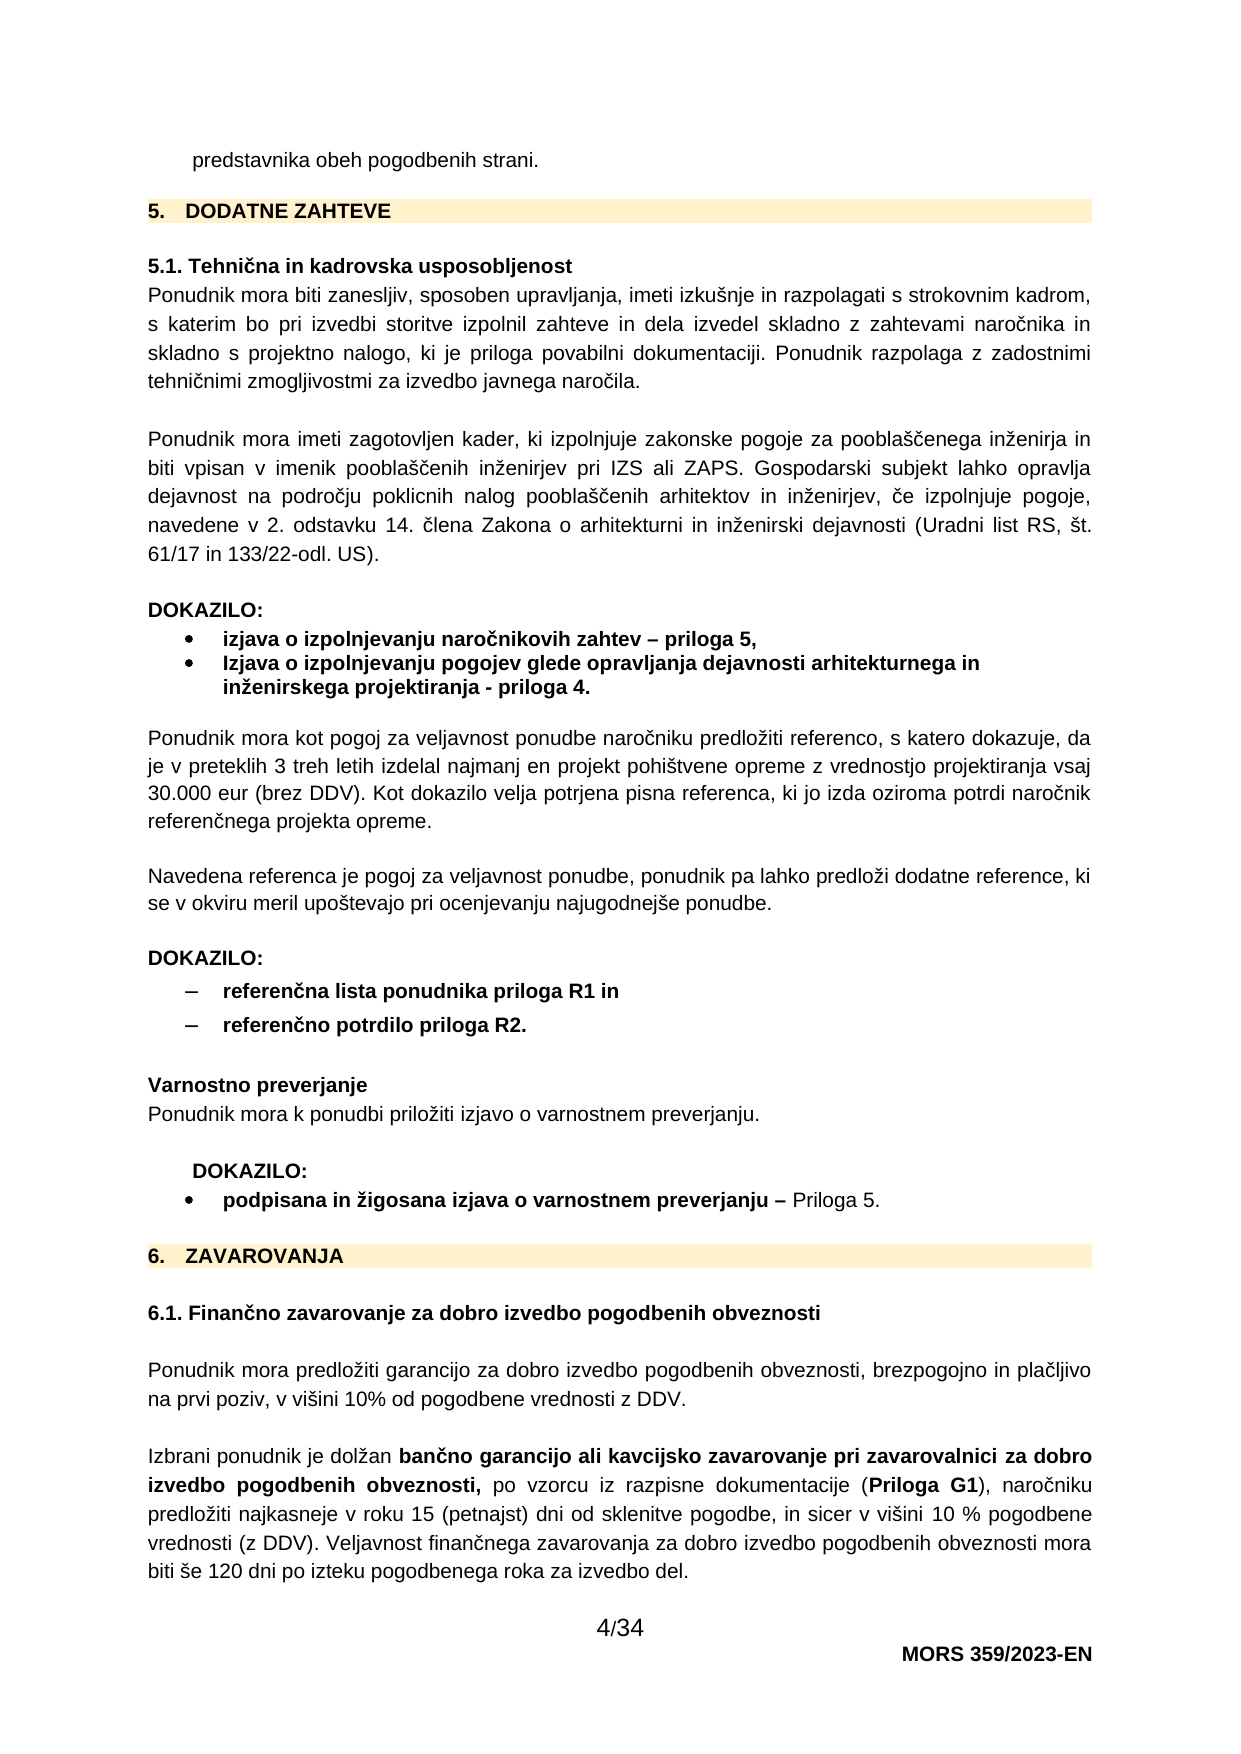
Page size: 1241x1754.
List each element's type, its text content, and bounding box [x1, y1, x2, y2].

text Varnostno preverjanje [148, 1073, 1092, 1097]
list ZAVAROVANJA [148, 1244, 1092, 1268]
text Ponudnik mora imeti zagotovljen kader, ki izpolnjuje zakonske pogoje za pooblaščenega inženirja in biti vpisan v imenik pooblaščenih inženirjev pri IZS ali ZAPS. Gospodarski subjekt lahko opravlja dejavnost na področju poklicnih nalog pooblaščenih arhitektov in inženirjev, če izpolnjuje pogoje, navedene v 2. odstavku 14. člena Zakona o arhitekturni in inženirski dejavnosti (Uradni list RS, št. 61/17 in 133/22-odl. US). [148, 427, 1092, 566]
text Navedena referenca je pogoj za veljavnost ponudbe, ponudnik pa lahko predloži dodatne reference, ki se v okviru meril upoštevajo pri ocenjevanju najugodnejše ponudbe. [148, 864, 1092, 915]
text Ponudnik mora biti zanesljiv, sposoben upravljanja, imeti izkušnje in razpolagati s strokovnim kadrom, s katerim bo pri izvedbi storitve izpolnil zahteve in dela izvedel skladno z zahtevami naročnika in skladno s projektno nalogo, ki je priloga povabilni dokumentaciji. Ponudnik razpolaga z zadostnimi tehničnimi zmogljivostmi za izvedbo javnega naročila. [148, 283, 1092, 393]
text Ponudnik mora k ponudbi priložiti izjavo o varnostnem preverjanju. [148, 1101, 1092, 1125]
text DOKAZILO: [148, 1159, 1092, 1183]
text Ponudnik mora predložiti garancijo za dobro izvedbo pogodbenih obveznosti, brezpogojno in plačljivo na prvi poziv, v višini 10% od pogodbene vrednosti z DDV. [148, 1358, 1092, 1411]
text 6.1. Finančno zavarovanje za dobro izvedbo pogodbenih obveznosti [148, 1300, 1092, 1324]
list referenčno potrdilo priloga R2. [185, 1009, 1092, 1038]
list izjava o izpolnjevanju naročnikovih zahtev – priloga 5, [185, 627, 1092, 651]
text 5.1. Tehnična in kadrovska usposobljenost [148, 254, 1092, 278]
list Izjava o izpolnjevanju pogojev glede opravljanja dejavnosti arhitekturnega in inženirskega projektiranja - priloga 4. [185, 651, 1092, 699]
list podpisana in žigosana izjava o varnostnem preverjanju – Priloga 5. [185, 1188, 1092, 1212]
list DODATNE ZAHTEVE [148, 199, 1092, 223]
text Izbrani ponudnik je dolžan bančno garancijo ali kavcijsko zavarovanje pri zavarovalnici za dobro izvedbo pogodbenih obveznosti, po vzorcu iz razpisne dokumentacije (Priloga G1), naročniku predložiti najkasneje v roku 15 (petnajst) dni od sklenitve pogodbe, in sicer v višini 10 % pogodbene vrednosti (z DDV). Veljavnost finančnega zavarovanja za dobro izvedbo pogodbenih obveznosti mora biti še 120 dni po izteku pogodbenega roka za izvedbo del. [148, 1444, 1092, 1583]
list referenčna lista ponudnika priloga R1 in [185, 975, 1092, 1004]
text Ponudnik mora kot pogoj za veljavnost ponudbe naročniku predložiti referenco, s katero dokazuje, da je v preteklih 3 treh letih izdelal najmanj en projekt pohištvene opreme z vrednostjo projektiranja vsaj 30.000 eur (brez DDV). Kot dokazilo velja potrjena pisna referenca, ki jo izda oziroma potrdi naročnik referenčnega projekta opreme. [148, 726, 1092, 833]
text DOKAZILO: [148, 598, 1092, 622]
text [192, 148, 1092, 172]
text DOKAZILO: [148, 946, 1092, 970]
